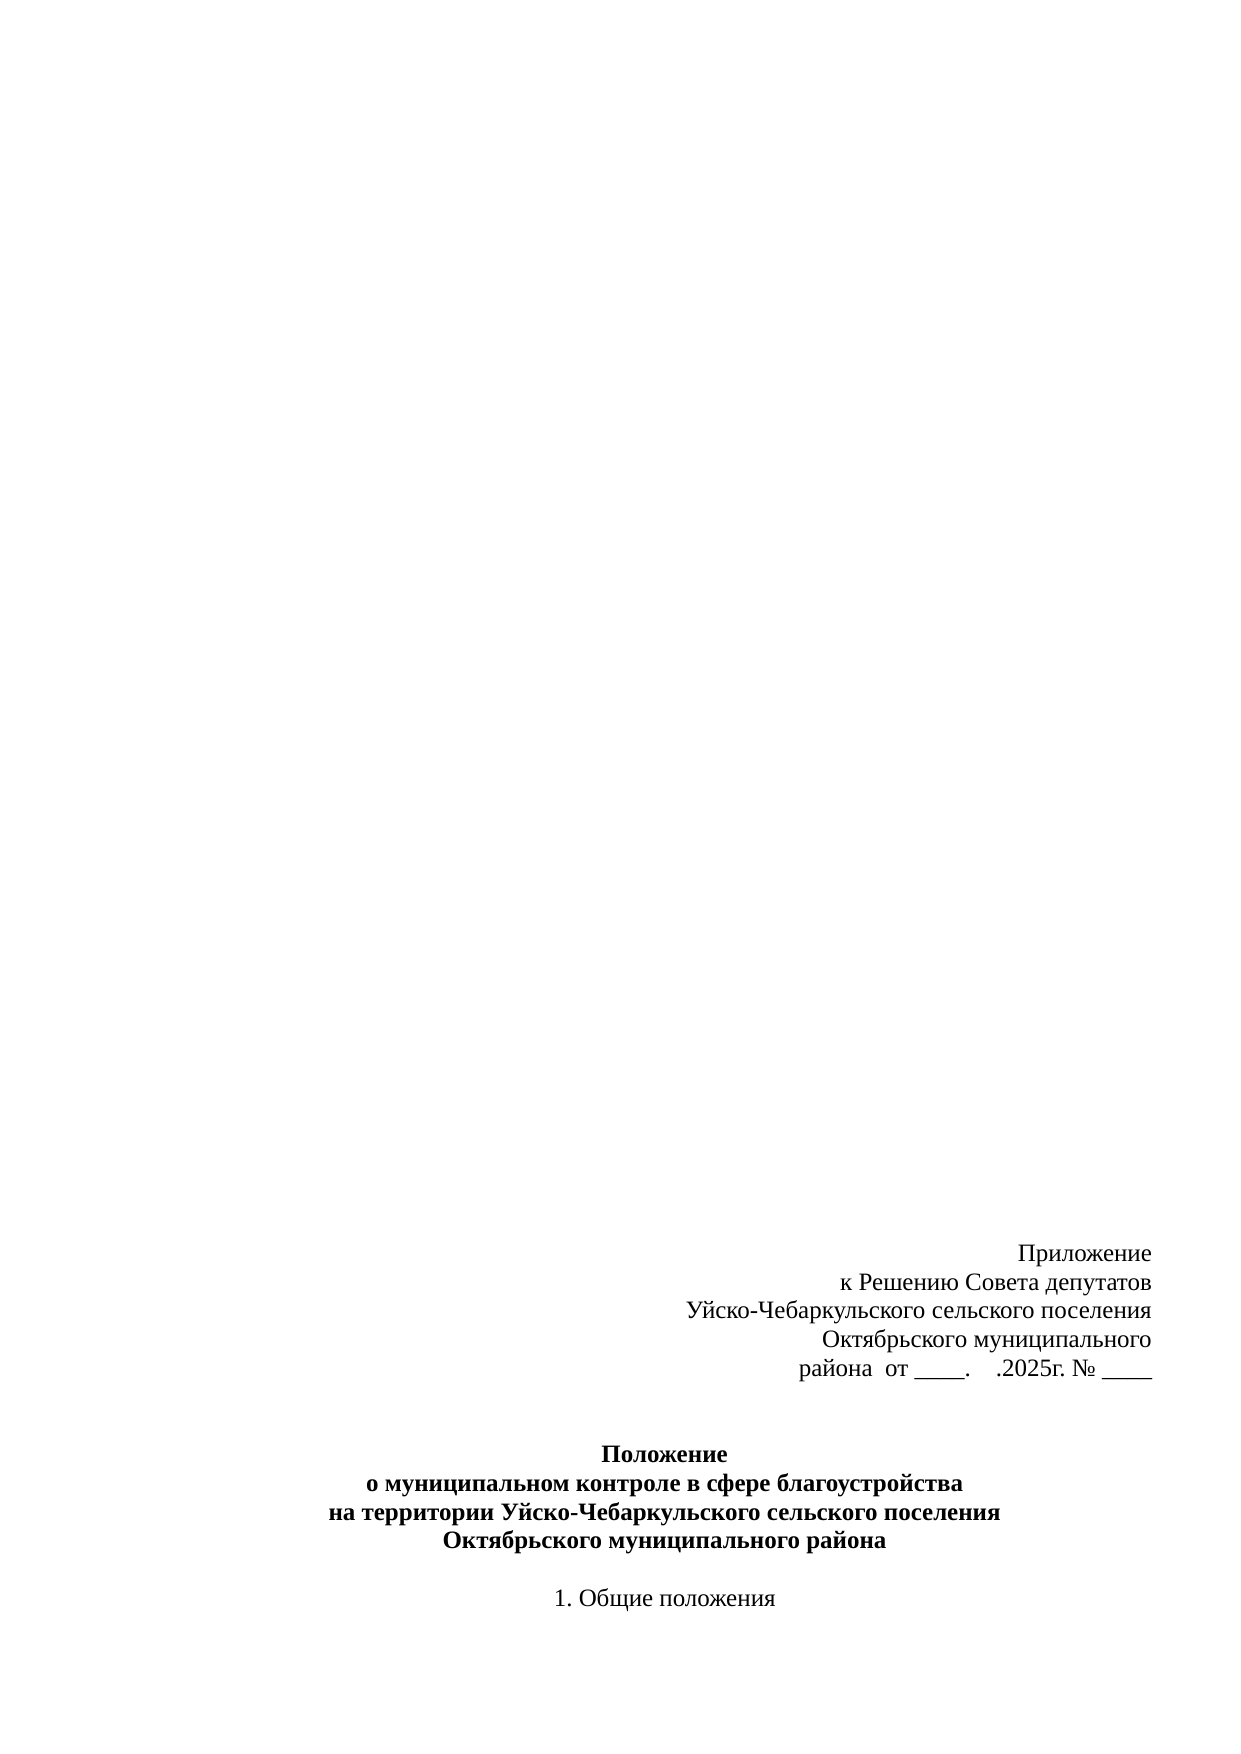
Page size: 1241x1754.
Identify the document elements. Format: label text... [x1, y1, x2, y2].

text о муниципальном контроле в сфере благоустройства [177, 1468, 1152, 1497]
text Октябрьского муниципального района [177, 1525, 1152, 1554]
text Положение [177, 1439, 1152, 1468]
text 1. Общие положения [177, 1583, 1152, 1612]
text на территории Уйско-Чебаркульского сельского поселения [177, 1497, 1152, 1525]
text к Решению Совета депутатов [177, 1267, 1152, 1295]
text района от ____. .2025г. № ____ [177, 1353, 1152, 1382]
text Приложение [177, 1238, 1152, 1267]
text Уйско-Чебаркульского сельского поселения [177, 1295, 1152, 1324]
text Октябрьского муниципального [177, 1324, 1152, 1353]
